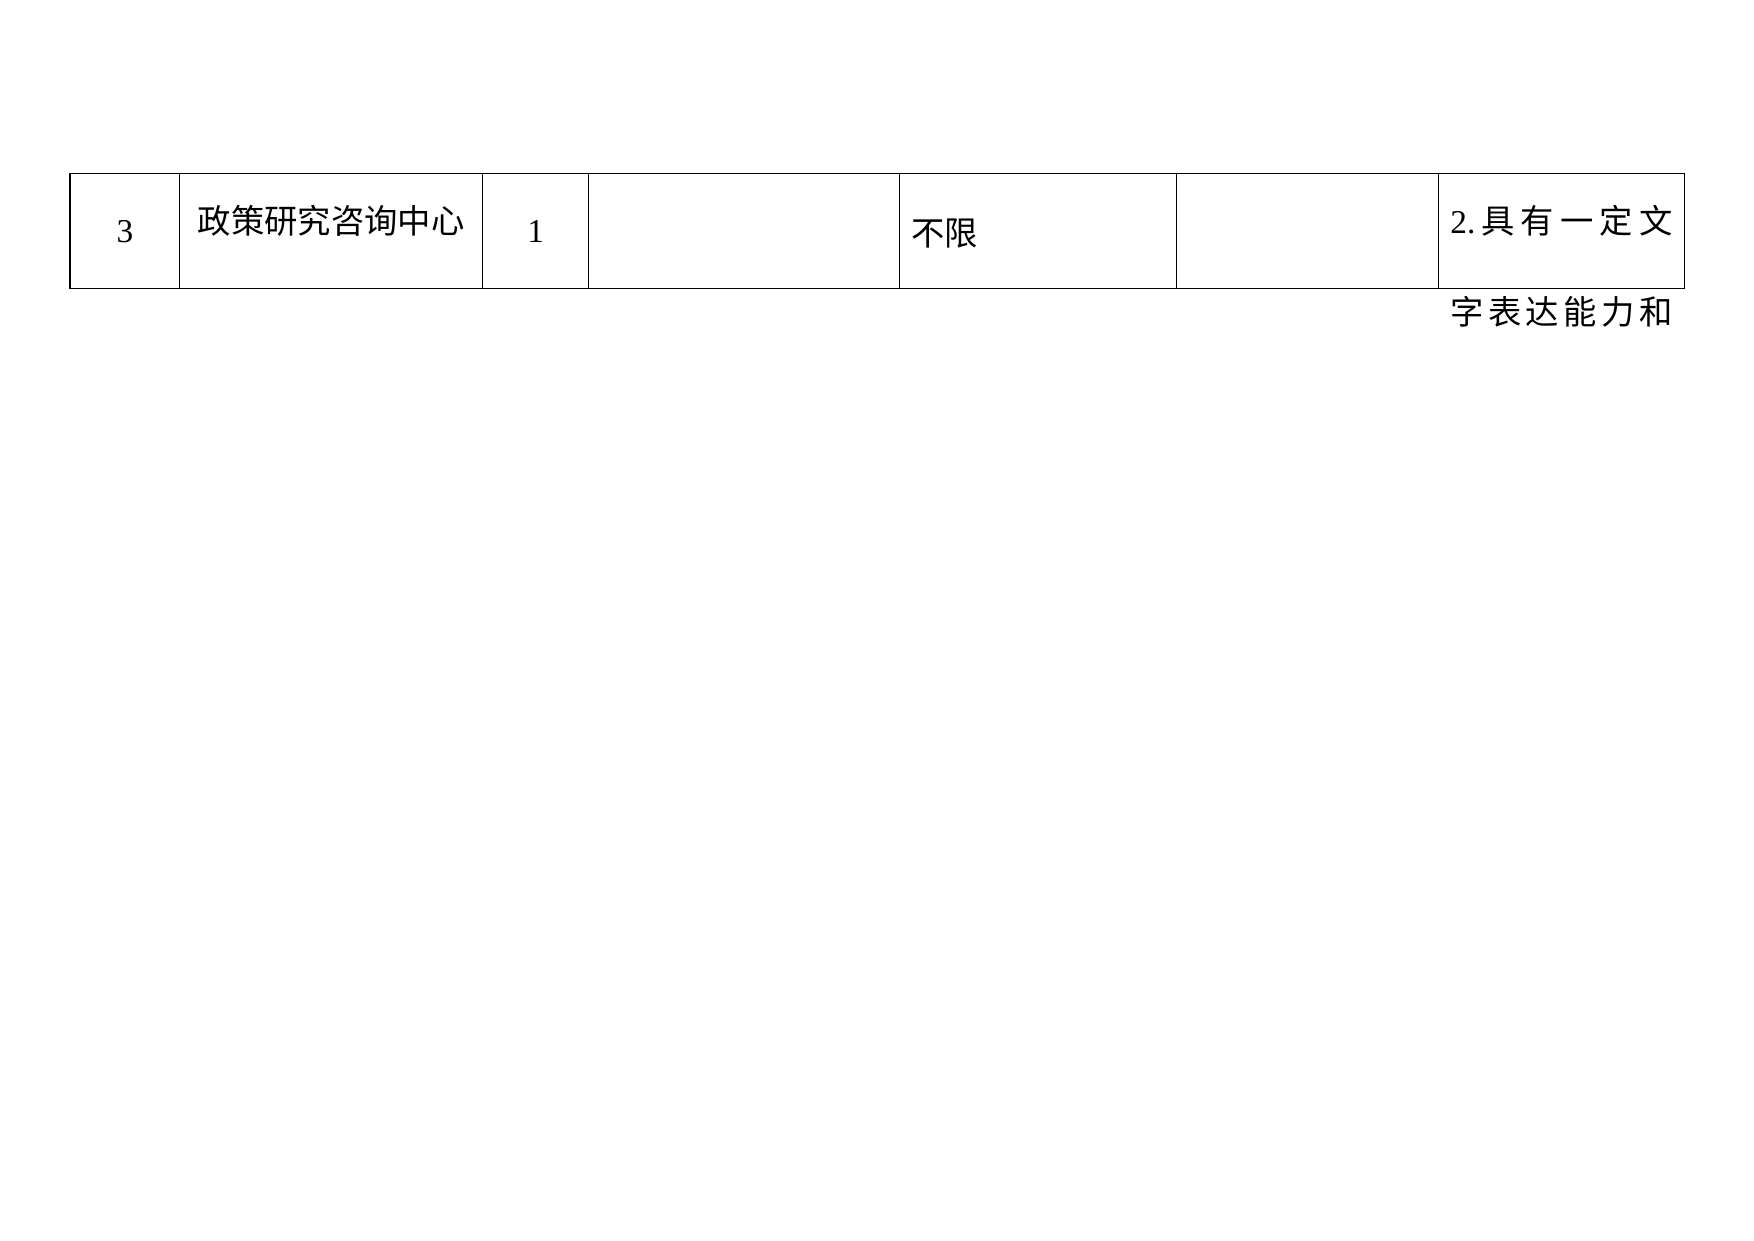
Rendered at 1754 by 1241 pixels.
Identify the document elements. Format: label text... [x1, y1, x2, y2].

table_cell 3 [71, 174, 179, 287]
table_cell 1 [483, 174, 588, 287]
table_cell 不限 [900, 174, 1176, 287]
table_cell 政策研究咨询中心工作人员 [180, 174, 482, 287]
